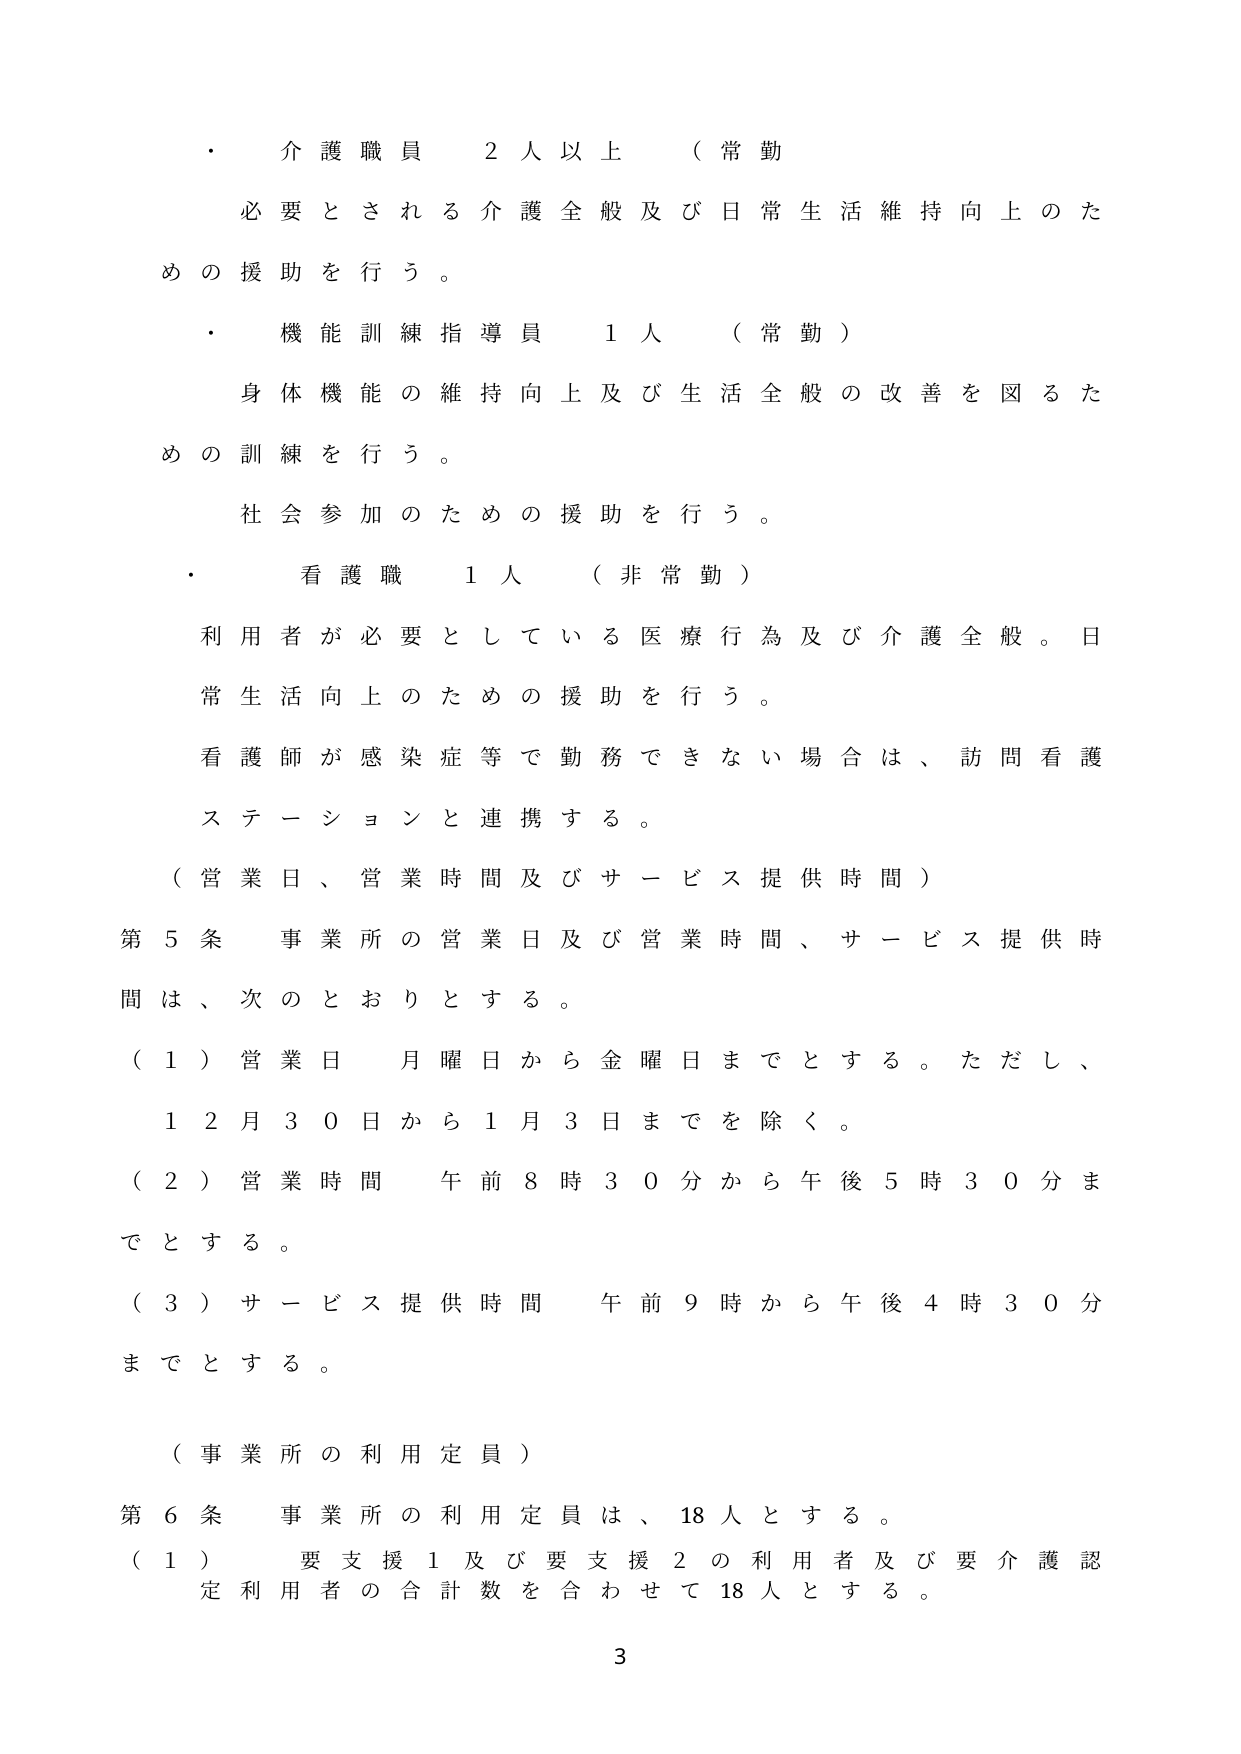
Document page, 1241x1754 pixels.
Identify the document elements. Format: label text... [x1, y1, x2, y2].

text 第５条 事業所の営業日及び営業時間、サービス提供時間は、次のとおりとする。 [120, 907, 1120, 1029]
text 第６条 事業所の利用定員は、18人とする。 [120, 1483, 1120, 1544]
list 看護職 １人 （非常勤） [162, 544, 1120, 604]
text 社会参加のための援助を行う。 [140, 483, 1120, 544]
list 利用者が必要としている医療行為及び介護全般。日常生活向上のための援助を行う。 [200, 604, 1120, 726]
text （事業所の利用定員） [120, 1423, 1120, 1483]
text （２）営業時間 午前８時３０分から午後５時３０分までとする。 [120, 1150, 1120, 1271]
text ・ 機能訓練指導員 １人 （常勤） [140, 301, 1120, 362]
text （営業日、営業時間及びサービス提供時間） [120, 847, 1120, 907]
list 要支援１及び要支援２の利用者及び要介護認定利用者の合計数を合わせて18人とする。 [120, 1544, 1120, 1604]
text 必要とされる介護全般及び日常生活維持向上のための援助を行う。 [140, 180, 1120, 301]
text （１）営業日 月曜日から金曜日までとする。ただし、１２月３０日から１月３日までを除く。 [120, 1029, 1120, 1150]
text （３）サービス提供時間 午前９時から午後４時３０分までとする。 [120, 1271, 1120, 1392]
list 看護師が感染症等で勤務できない場合は、訪問看護ステーションと連携する。 [200, 726, 1120, 847]
text ・ 介護職員 ２人以上 （常勤 [140, 119, 1120, 180]
text 身体機能の維持向上及び生活全般の改善を図るための訓練を行う。 [140, 362, 1120, 483]
